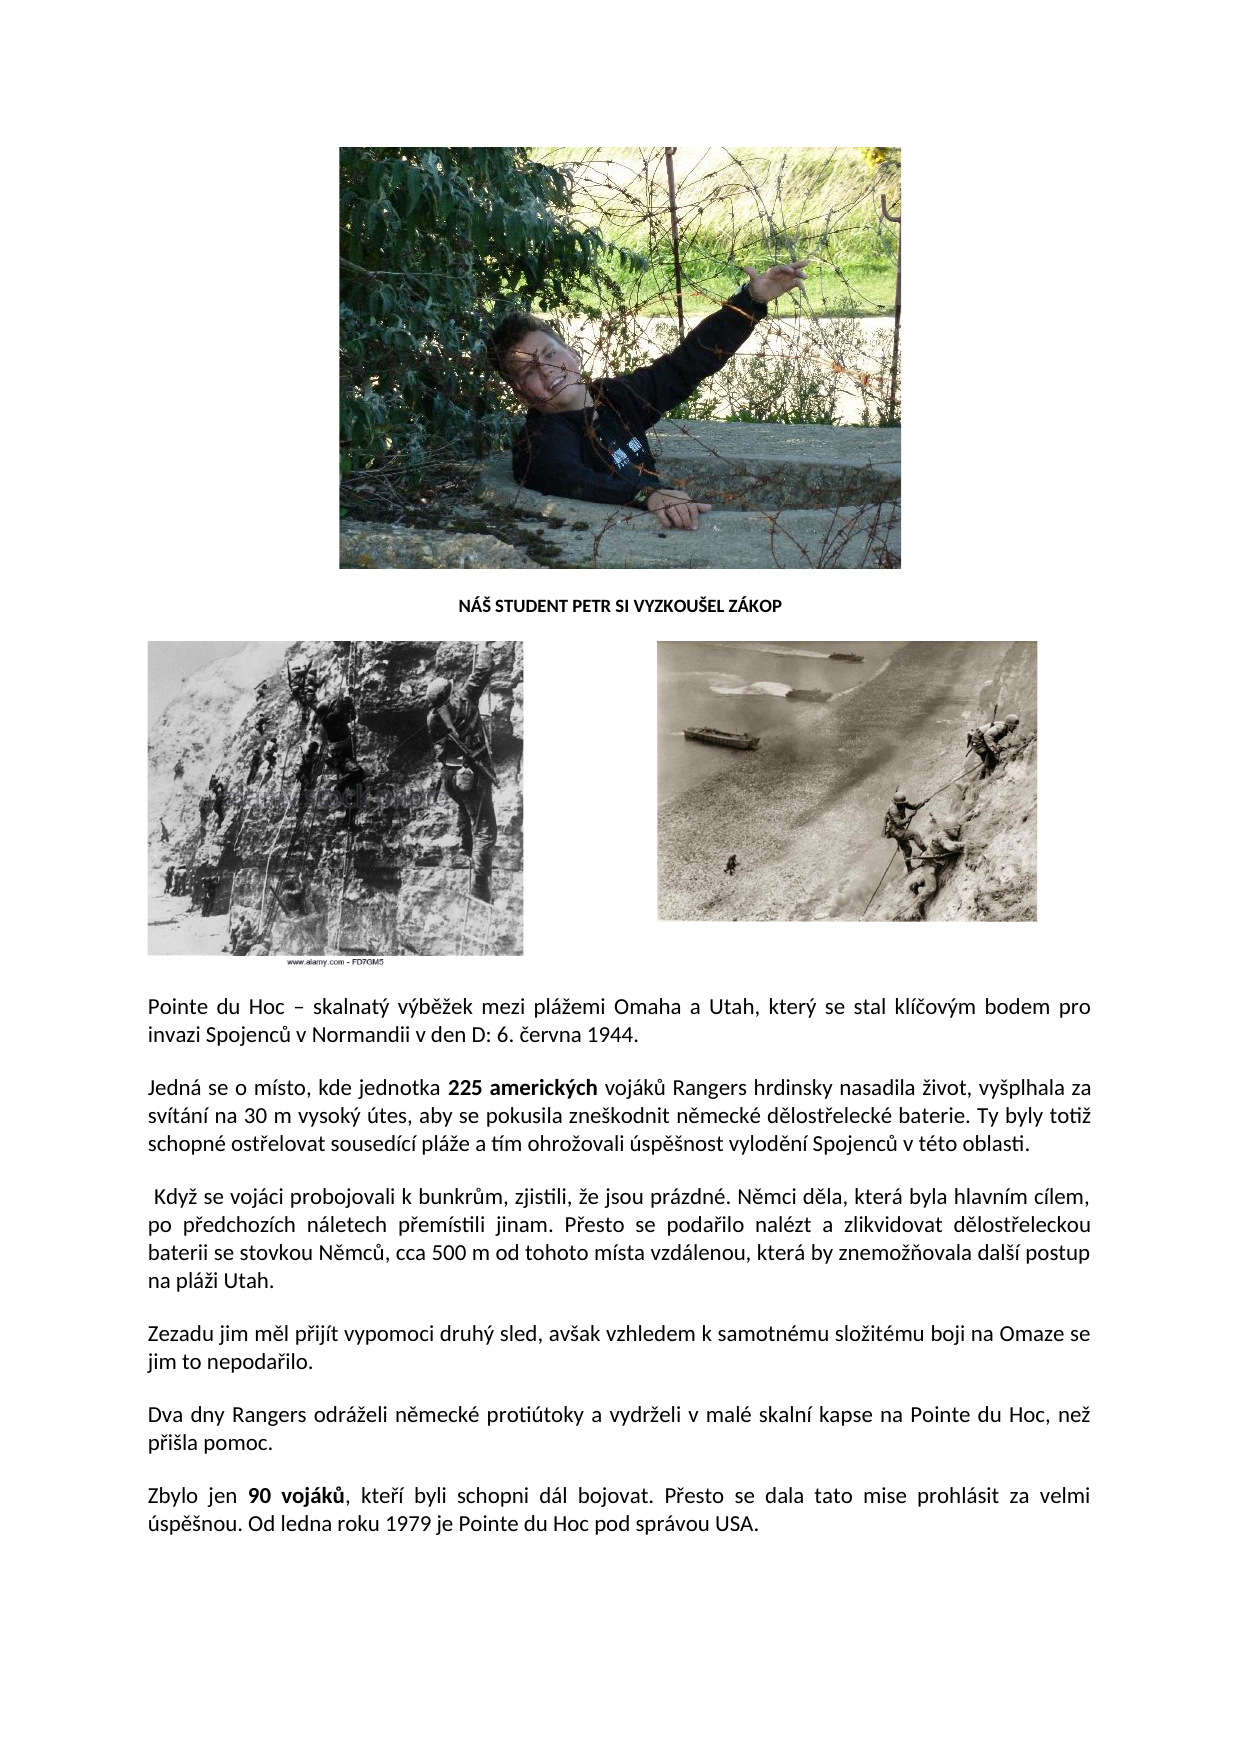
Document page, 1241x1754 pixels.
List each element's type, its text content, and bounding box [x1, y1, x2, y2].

picture [339, 147, 902, 569]
picture [657, 641, 1038, 922]
text Dva dny Rangers odráželi německé protiútoky a vydrželi v malé skalní kapse na Pointe du Hoc, než přišla pomoc. [148, 1400, 1093, 1456]
text NÁŠ STUDENT PETR SI VYZKOUŠEL ZÁKOP [148, 594, 1093, 617]
text Pointe du Hoc – skalnatý výběžek mezi plážemi Omaha a Utah, který se stal klíčovým bodem pro invazi Spojenců v Normandii v den D: 6. června 1944. [148, 992, 1093, 1048]
text Zbylo jen 90 vojáků, kteří byli schopni dál bojovat. Přesto se dala tato mise prohlásit za velmi úspěšnou. Od ledna roku 1979 je Pointe du Hoc pod správou USA. [148, 1481, 1093, 1537]
picture [147, 641, 524, 968]
text Jedná se o místo, kde jednotka 225 amerických vojáků Rangers hrdinsky nasadila život, vyšplhala za svítání na 30 m vysoký útes, aby se pokusila zneškodnit německé dělostřelecké baterie. Ty byly totiž schopné ostřelovat sousedící pláže a tím ohrožovali úspěšnost vylodění Spojenců v této oblasti. [148, 1073, 1093, 1157]
text Zezadu jim měl přijít vypomoci druhý sled, avšak vzhledem k samotnému složitému boji na Omaze se jim to nepodařilo. [148, 1319, 1093, 1375]
text Když se vojáci probojovali k bunkrům, zjistili, že jsou prázdné. Němci děla, která byla hlavním cílem, po předchozích náletech přemístili jinam. Přesto se podařilo nalézt a zlikvidovat dělostřeleckou baterii se stovkou Němců, cca 500 m od tohoto místa vzdálenou, která by znemožňovala další postup na pláži Utah. [148, 1182, 1093, 1294]
